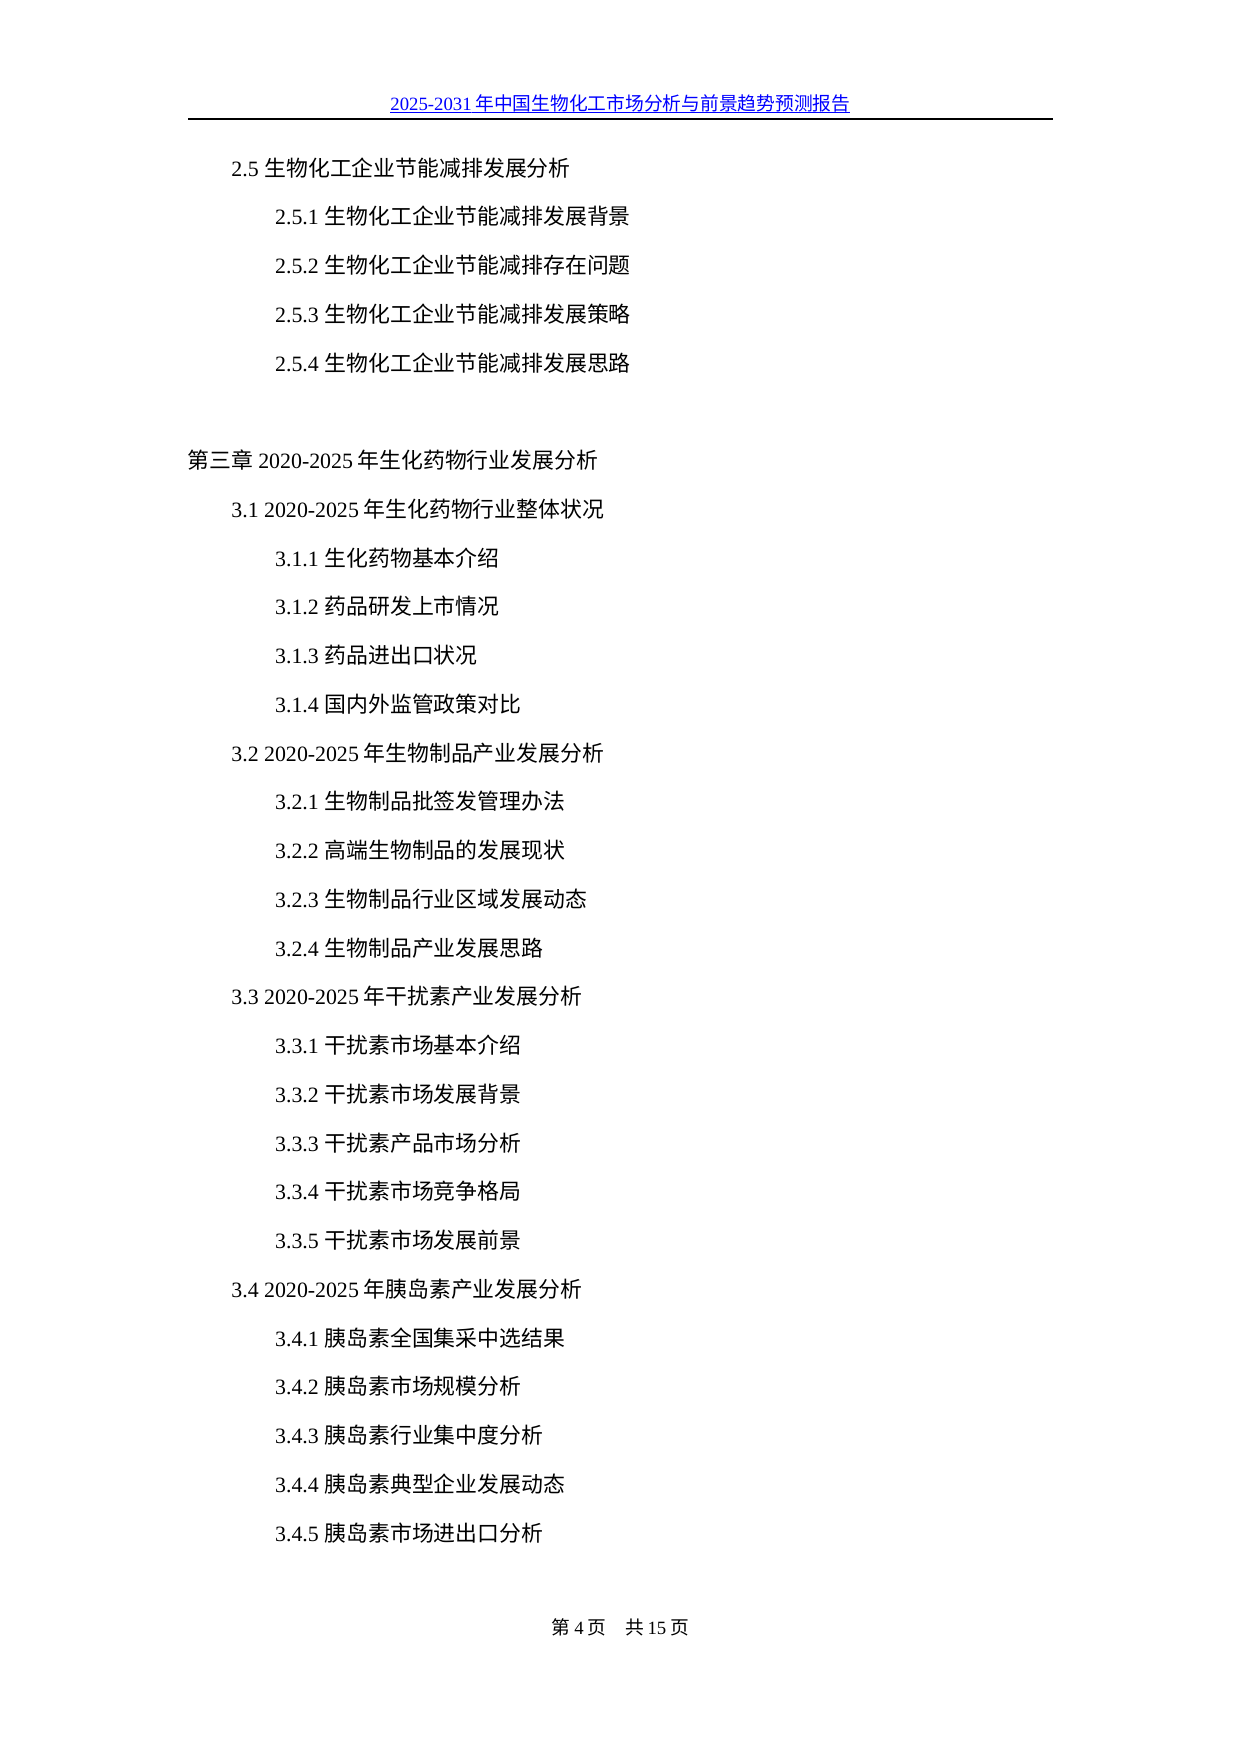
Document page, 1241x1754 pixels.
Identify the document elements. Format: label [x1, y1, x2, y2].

text [187, 150, 1053, 1548]
